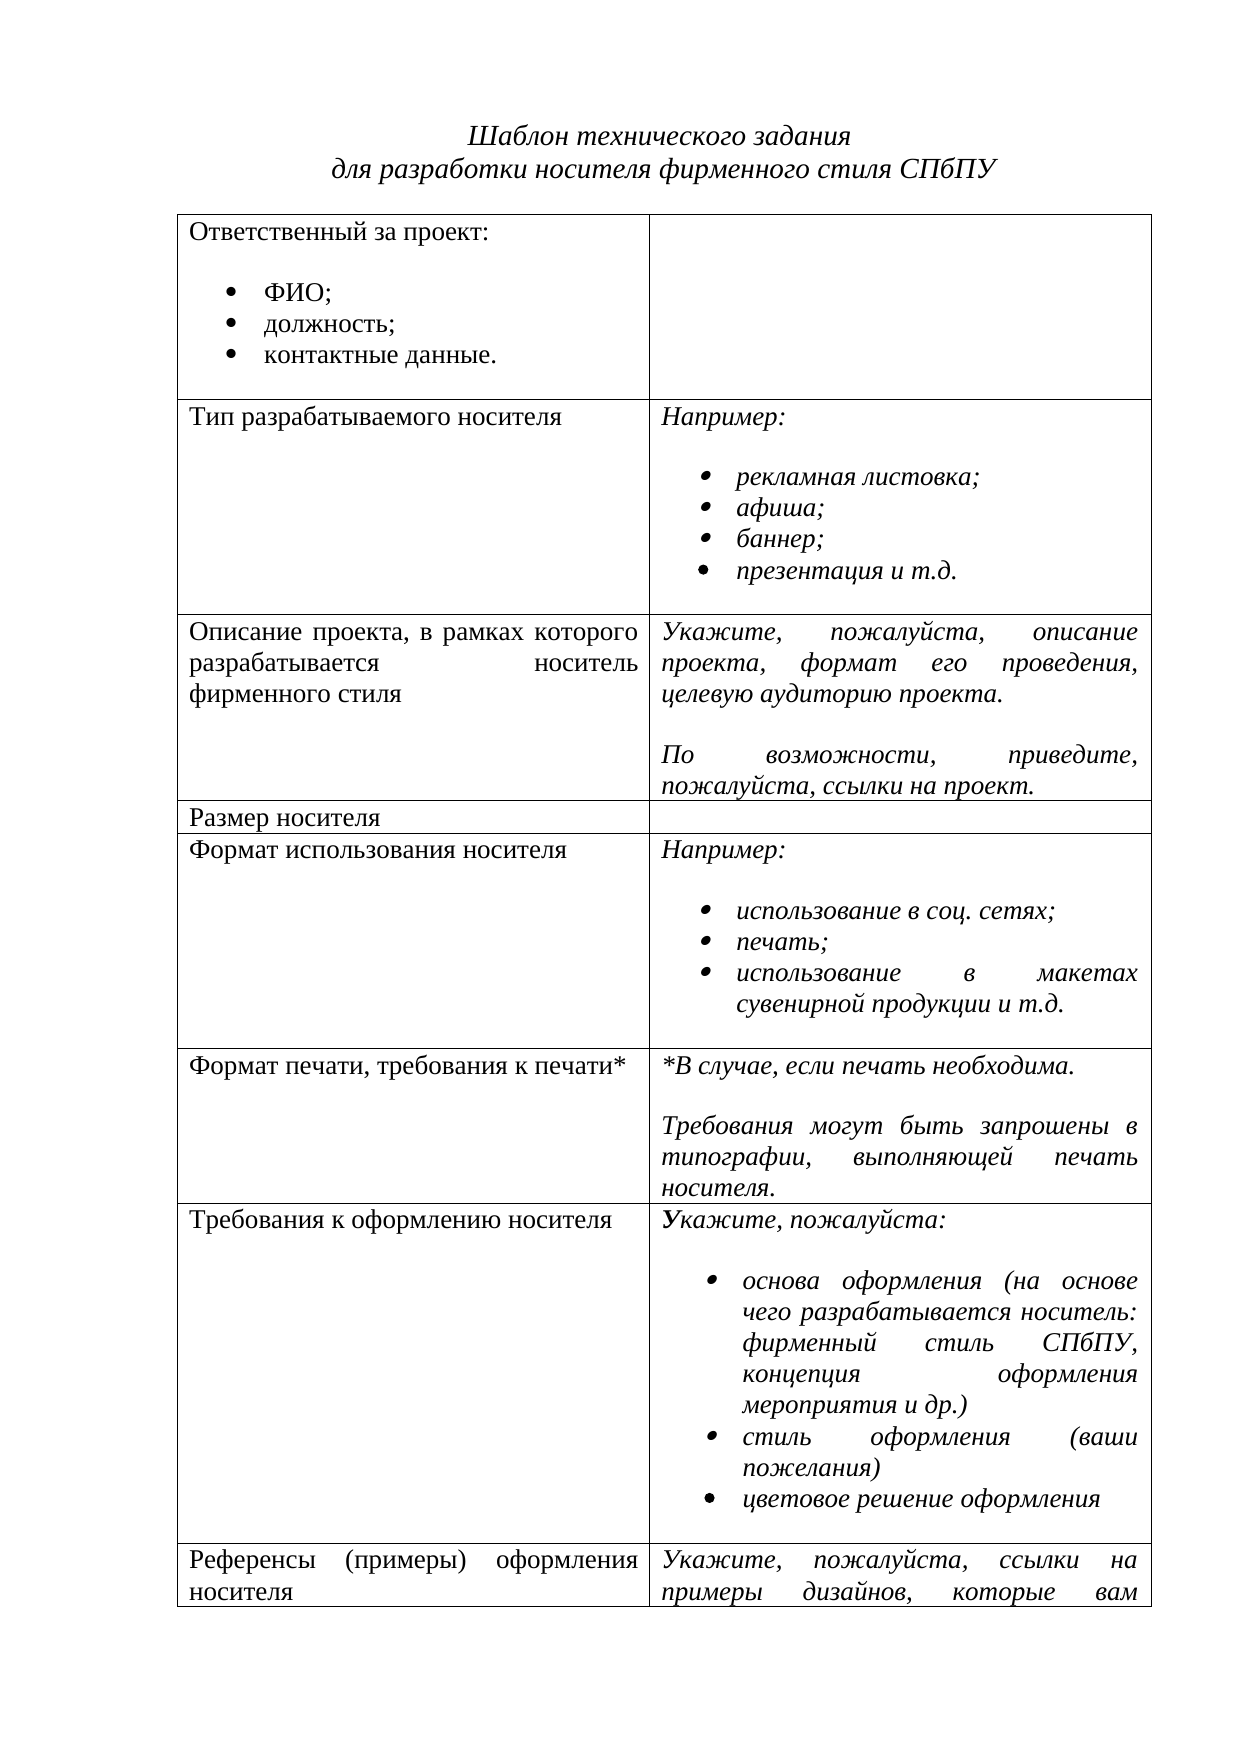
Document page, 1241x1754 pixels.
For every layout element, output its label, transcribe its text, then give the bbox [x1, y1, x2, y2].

text Шаблон технического задания для разработки носителя фирменного стиля СПбПУ [177, 118, 1152, 185]
table_cell Формат использования носителя [178, 834, 649, 1048]
table_cell [650, 801, 1151, 832]
table_cell Описание проекта, в рамках которого разрабатывается носитель фирменного стиля [178, 615, 649, 800]
table_cell Укажите, пожалуйста, описание проекта, формат его проведения, целевую аудиторию проекта. По возможности, приведите, пожалуйста, ссылки на проект. [650, 615, 1151, 800]
table_cell Требования к оформлению носителя [178, 1204, 649, 1543]
table_cell Например: использование в соц. сетях; печать; использование в макетах сувенирной продукции и т.д. [650, 834, 1151, 1048]
table_header Ответственный за проект: ФИО; должность; контактные данные. [178, 215, 649, 399]
table_cell *В случае, если печать необходима. Требования могут быть запрошены в типографии, выполняющей печать носителя. [650, 1049, 1151, 1203]
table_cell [650, 1544, 1151, 1606]
table_cell Укажите, пожалуйста: основа оформления (на основе чего разрабатывается носитель: фирменный стиль СПбПУ, концепция оформления мероприятия и др.) стиль оформления (ваши пожелания) цветовое решение оформления [650, 1204, 1151, 1543]
table_cell Формат печати, требования к печати* [178, 1049, 649, 1203]
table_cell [178, 1544, 649, 1606]
table_cell Размер носителя [178, 801, 649, 832]
table_cell Например: рекламная листовка; афиша; баннер; презентация и т.д. [650, 400, 1151, 614]
table_header [650, 215, 1151, 399]
table_cell Тип разрабатываемого носителя [178, 400, 649, 614]
